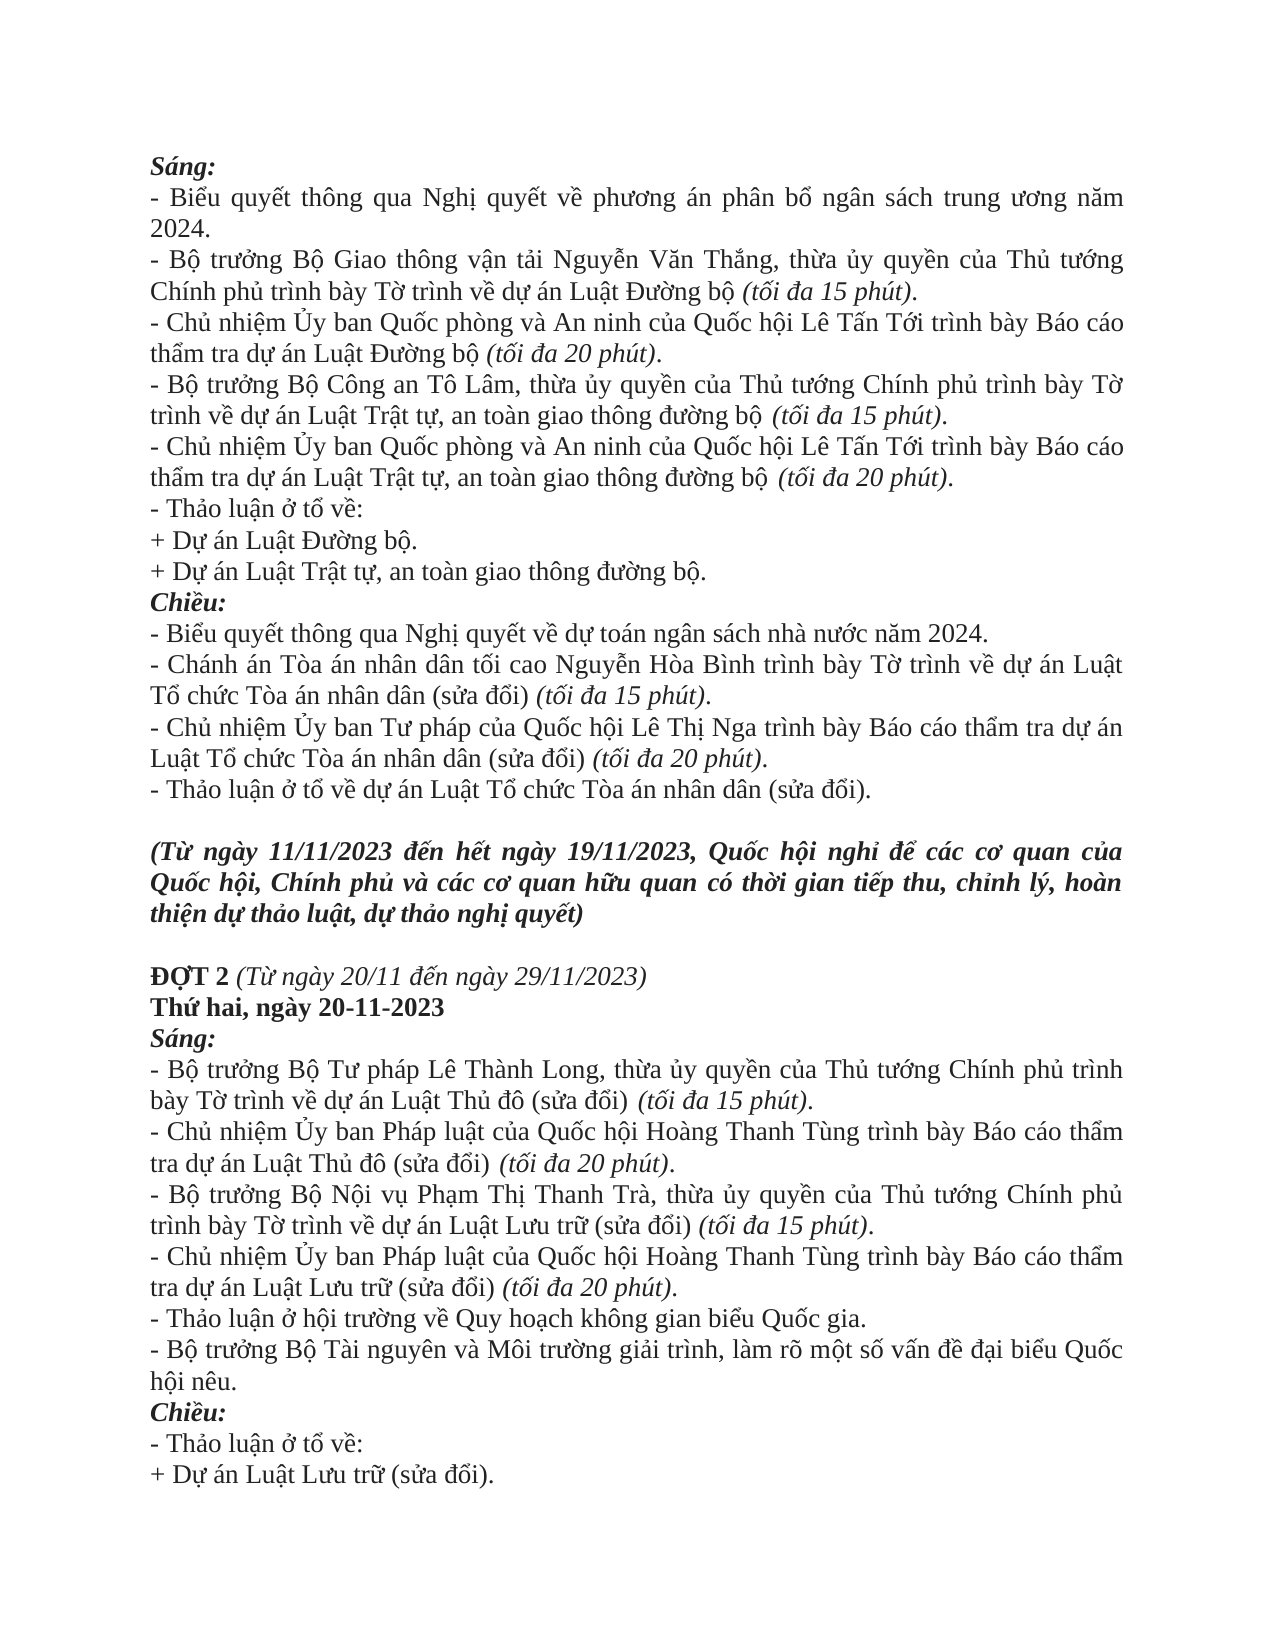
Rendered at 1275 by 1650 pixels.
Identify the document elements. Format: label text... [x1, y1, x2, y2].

text - Chủ nhiệm Ủy ban Quốc phòng và An ninh của Quốc hội Lê Tấn Tới trình bày Báo cáo thẩm tra dự án Luật Đường bộ (tối đa 20 phút). [150, 306, 1125, 368]
text - Chủ nhiệm Ủy ban Tư pháp của Quốc hội Lê Thị Nga trình bày Báo cáo thẩm tra dự án Luật Tổ chức Tòa án nhân dân (sửa đổi) (tối đa 20 phút). [150, 711, 1125, 773]
text - Bộ trưởng Bộ Tư pháp Lê Thành Long, thừa ủy quyền của Thủ tướng Chính phủ trình bày Tờ trình về dự án Luật Thủ đô (sửa đổi) (tối đa 15 phút). [150, 1053, 1125, 1116]
text - Chủ nhiệm Ủy ban Pháp luật của Quốc hội Hoàng Thanh Tùng trình bày Báo cáo thẩm tra dự án Luật Thủ đô (sửa đổi) (tối đa 20 phút). [150, 1116, 1125, 1178]
text + Dự án Luật Lưu trữ (sửa đổi). [150, 1458, 1125, 1489]
text Sáng: [150, 1022, 1125, 1053]
text - Chủ nhiệm Ủy ban Quốc phòng và An ninh của Quốc hội Lê Tấn Tới trình bày Báo cáo thẩm tra dự án Luật Trật tự, an toàn giao thông đường bộ (tối đa 20 phút). [150, 430, 1125, 493]
text + Dự án Luật Trật tự, an toàn giao thông đường bộ. [150, 555, 1125, 586]
text - Thảo luận ở tổ về: [150, 1427, 1125, 1458]
text - Thảo luận ở tổ về: [150, 493, 1125, 524]
text + Dự án Luật Đường bộ. [150, 524, 1125, 555]
text - Chủ nhiệm Ủy ban Pháp luật của Quốc hội Hoàng Thanh Tùng trình bày Báo cáo thẩm tra dự án Luật Lưu trữ (sửa đổi) (tối đa 20 phút). [150, 1240, 1125, 1302]
text - Biểu quyết thông qua Nghị quyết về dự toán ngân sách nhà nước năm 2024. [150, 617, 1125, 648]
text ĐỢT 2 (Từ ngày 20/11 đến ngày 29/11/2023) [150, 960, 1125, 991]
text - Chánh án Tòa án nhân dân tối cao Nguyễn Hòa Bình trình bày Tờ trình về dự án Luật Tổ chức Tòa án nhân dân (sửa đổi) (tối đa 15 phút). [150, 648, 1125, 711]
text - Bộ trưởng Bộ Công an Tô Lâm, thừa ủy quyền của Thủ tướng Chính phủ trình bày Tờ trình về dự án Luật Trật tự, an toàn giao thông đường bộ (tối đa 15 phút). [150, 368, 1125, 430]
text - Bộ trưởng Bộ Tài nguyên và Môi trường giải trình, làm rõ một số vấn đề đại biểu Quốc hội nêu. [150, 1333, 1125, 1396]
text - Thảo luận ở hội trường về Quy hoạch không gian biểu Quốc gia. [150, 1302, 1125, 1333]
text (Từ ngày 11/11/2023 đến hết ngày 19/11/2023, Quốc hội nghỉ để các cơ quan của Quốc hội, Chính phủ và các cơ quan hữu quan có thời gian tiếp thu, chỉnh lý, hoàn thiện dự thảo luật, dự thảo nghị quyết) [150, 835, 1125, 929]
text - Bộ trưởng Bộ Nội vụ Phạm Thị Thanh Trà, thừa ủy quyền của Thủ tướng Chính phủ trình bày Tờ trình về dự án Luật Lưu trữ (sửa đổi) (tối đa 15 phút). [150, 1178, 1125, 1240]
text Chiều: [150, 586, 1125, 617]
text Thứ hai, ngày 20-11-2023 [150, 991, 1125, 1022]
text - Bộ trưởng Bộ Giao thông vận tải Nguyễn Văn Thắng, thừa ủy quyền của Thủ tướng Chính phủ trình bày Tờ trình về dự án Luật Đường bộ (tối đa 15 phút). [150, 243, 1125, 306]
text Sáng: [150, 150, 1125, 181]
text Chiều: [150, 1396, 1125, 1427]
text - Biểu quyết thông qua Nghị quyết về phương án phân bổ ngân sách trung ương năm 2024. [150, 181, 1125, 243]
text - Thảo luận ở tổ về dự án Luật Tổ chức Tòa án nhân dân (sửa đổi). [150, 773, 1125, 804]
